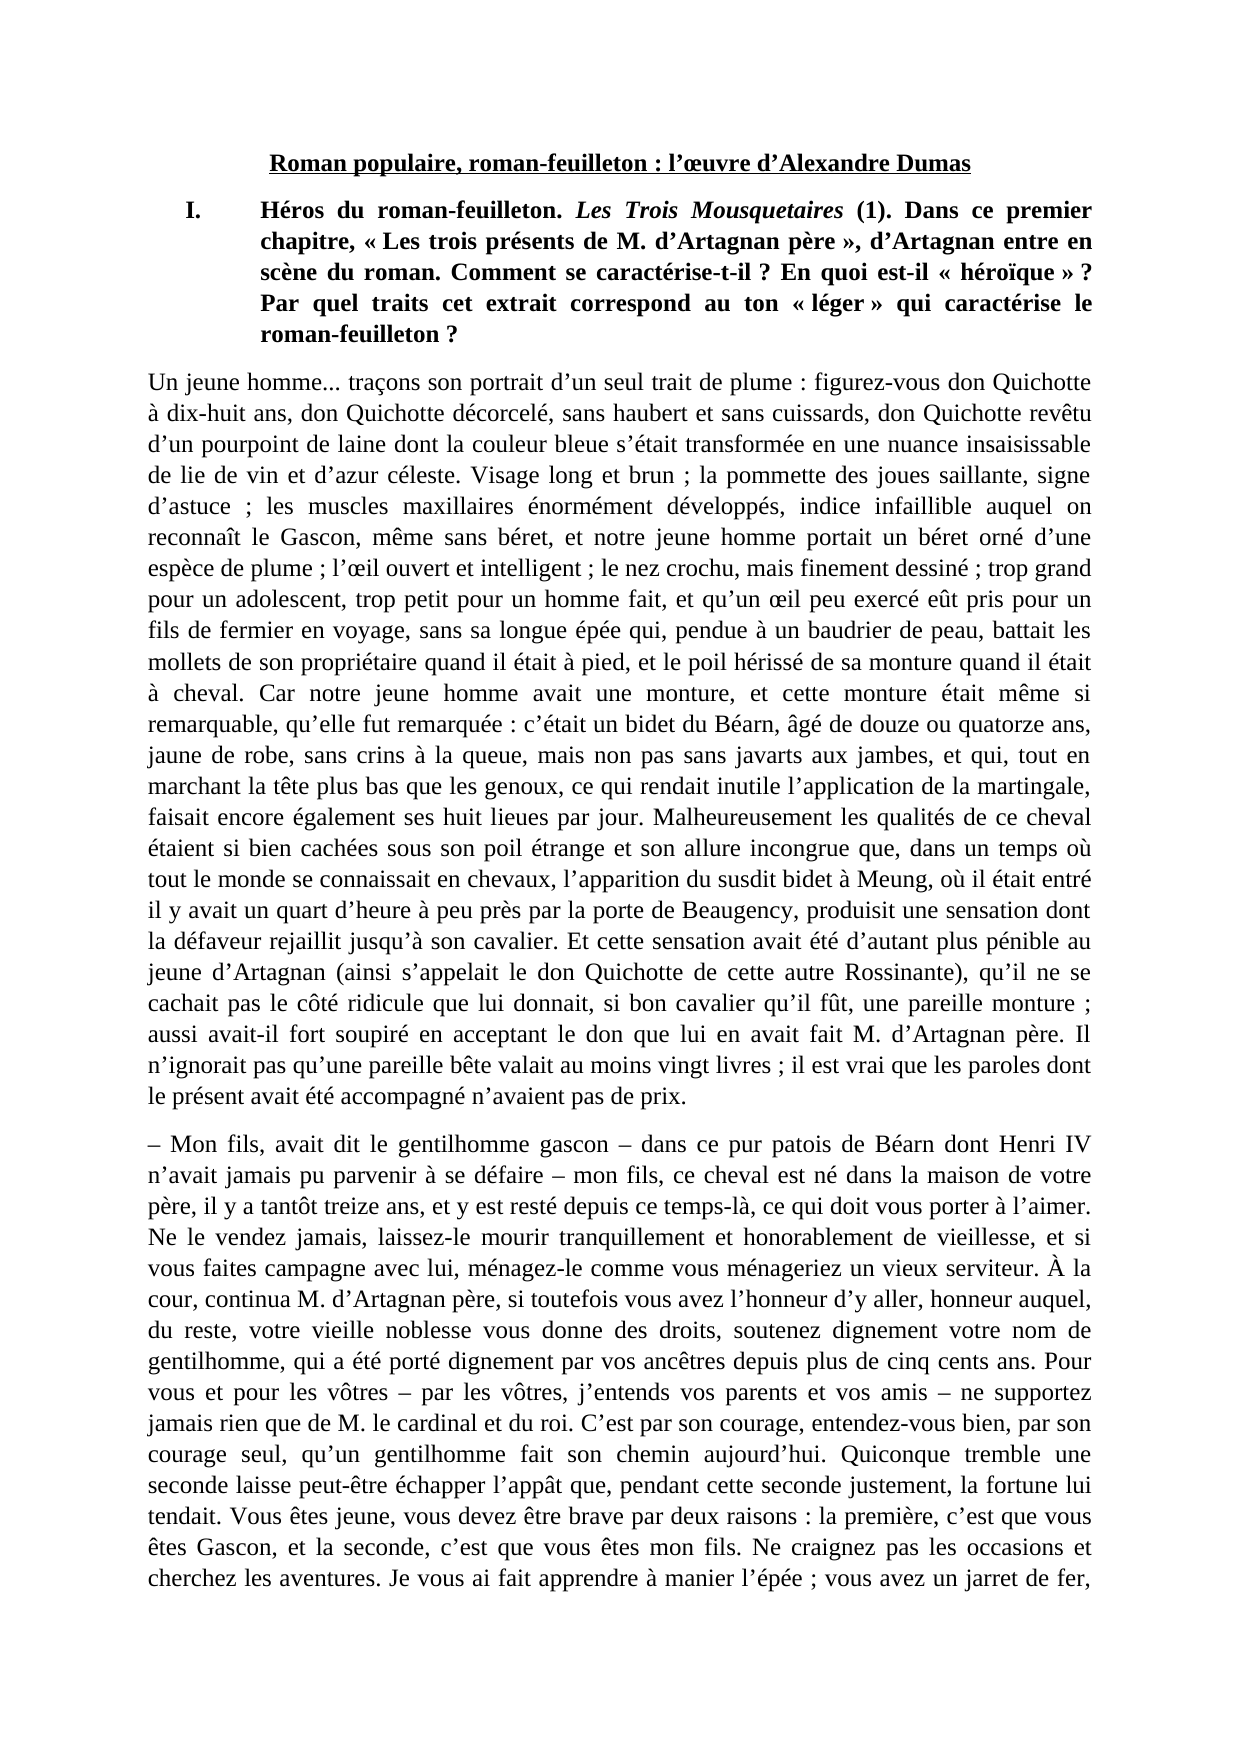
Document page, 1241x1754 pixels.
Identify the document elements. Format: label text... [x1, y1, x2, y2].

list Héros du roman-feuilleton. Les Trois Mousquetaires (1). Dans ce premier chapitre, « Les trois présents de M. d’Artagnan père », d’Artagnan entre en scène du roman. Comment se caractérise-t-il ? En quoi est-il « héroïque » ? Par quel traits cet extrait correspond au ton « léger » qui caractérise le roman-feuilleton ? [185, 195, 1093, 348]
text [148, 1129, 1093, 1592]
text Un jeune homme... traçons son portrait d’un seul trait de plume : figurez-vous don Quichotte à dix-huit ans, don Quichotte décorcelé, sans haubert et sans cuissards, don Quichotte revêtu d’un pourpoint de laine dont la couleur bleue s’était transformée en une nuance insaisissable de lie de vin et d’azur céleste. Visage long et brun ; la pommette des joues saillante, signe d’astuce ; les muscles maxillaires énormément développés, indice infaillible auquel on reconnaît le Gascon, même sans béret, et notre jeune homme portait un béret orné d’une espèce de plume ; l’œil ouvert et intelligent ; le nez crochu, mais finement dessiné ; trop grand pour un adolescent, trop petit pour un homme fait, et qu’un œil peu exercé eût pris pour un fils de fermier en voyage, sans sa longue épée qui, pendue à un baudrier de peau, battait les mollets de son propriétaire quand il était à pied, et le poil hérissé de sa monture quand il était à cheval. Car notre jeune homme avait une monture, et cette monture était même si remarquable, qu’elle fut remarquée : c’était un bidet du Béarn, âgé de douze ou quatorze ans, jaune de robe, sans crins à la queue, mais non pas sans javarts aux jambes, et qui, tout en marchant la tête plus bas que les genoux, ce qui rendait inutile l’application de la martingale, faisait encore également ses huit lieues par jour. Malheureusement les qualités de ce cheval étaient si bien cachées sous son poil étrange et son allure incongrue que, dans un temps où tout le monde se connaissait en chevaux, l’apparition du susdit bidet à Meung, où il était entré il y avait un quart d’heure à peu près par la porte de Beaugency, produisit une sensation dont la défaveur rejaillit jusqu’à son cavalier. Et cette sensation avait été d’autant plus pénible au jeune d’Artagnan (ainsi s’appelait le don Quichotte de cette autre Rossinante), qu’il ne se cachait pas le côté ridicule que lui donnait, si bon cavalier qu’il fût, une pareille monture ; aussi avait-il fort soupiré en acceptant le don que lui en avait fait M. d’Artagnan père. Il n’ignorait pas qu’une pareille bête valait au moins vingt livres ; il est vrai que les paroles dont le présent avait été accompagné n’avaient pas de prix. [148, 367, 1093, 1110]
text Roman populaire, roman-feuilleton : l’œuvre d’Alexandre Dumas [148, 148, 1093, 176]
